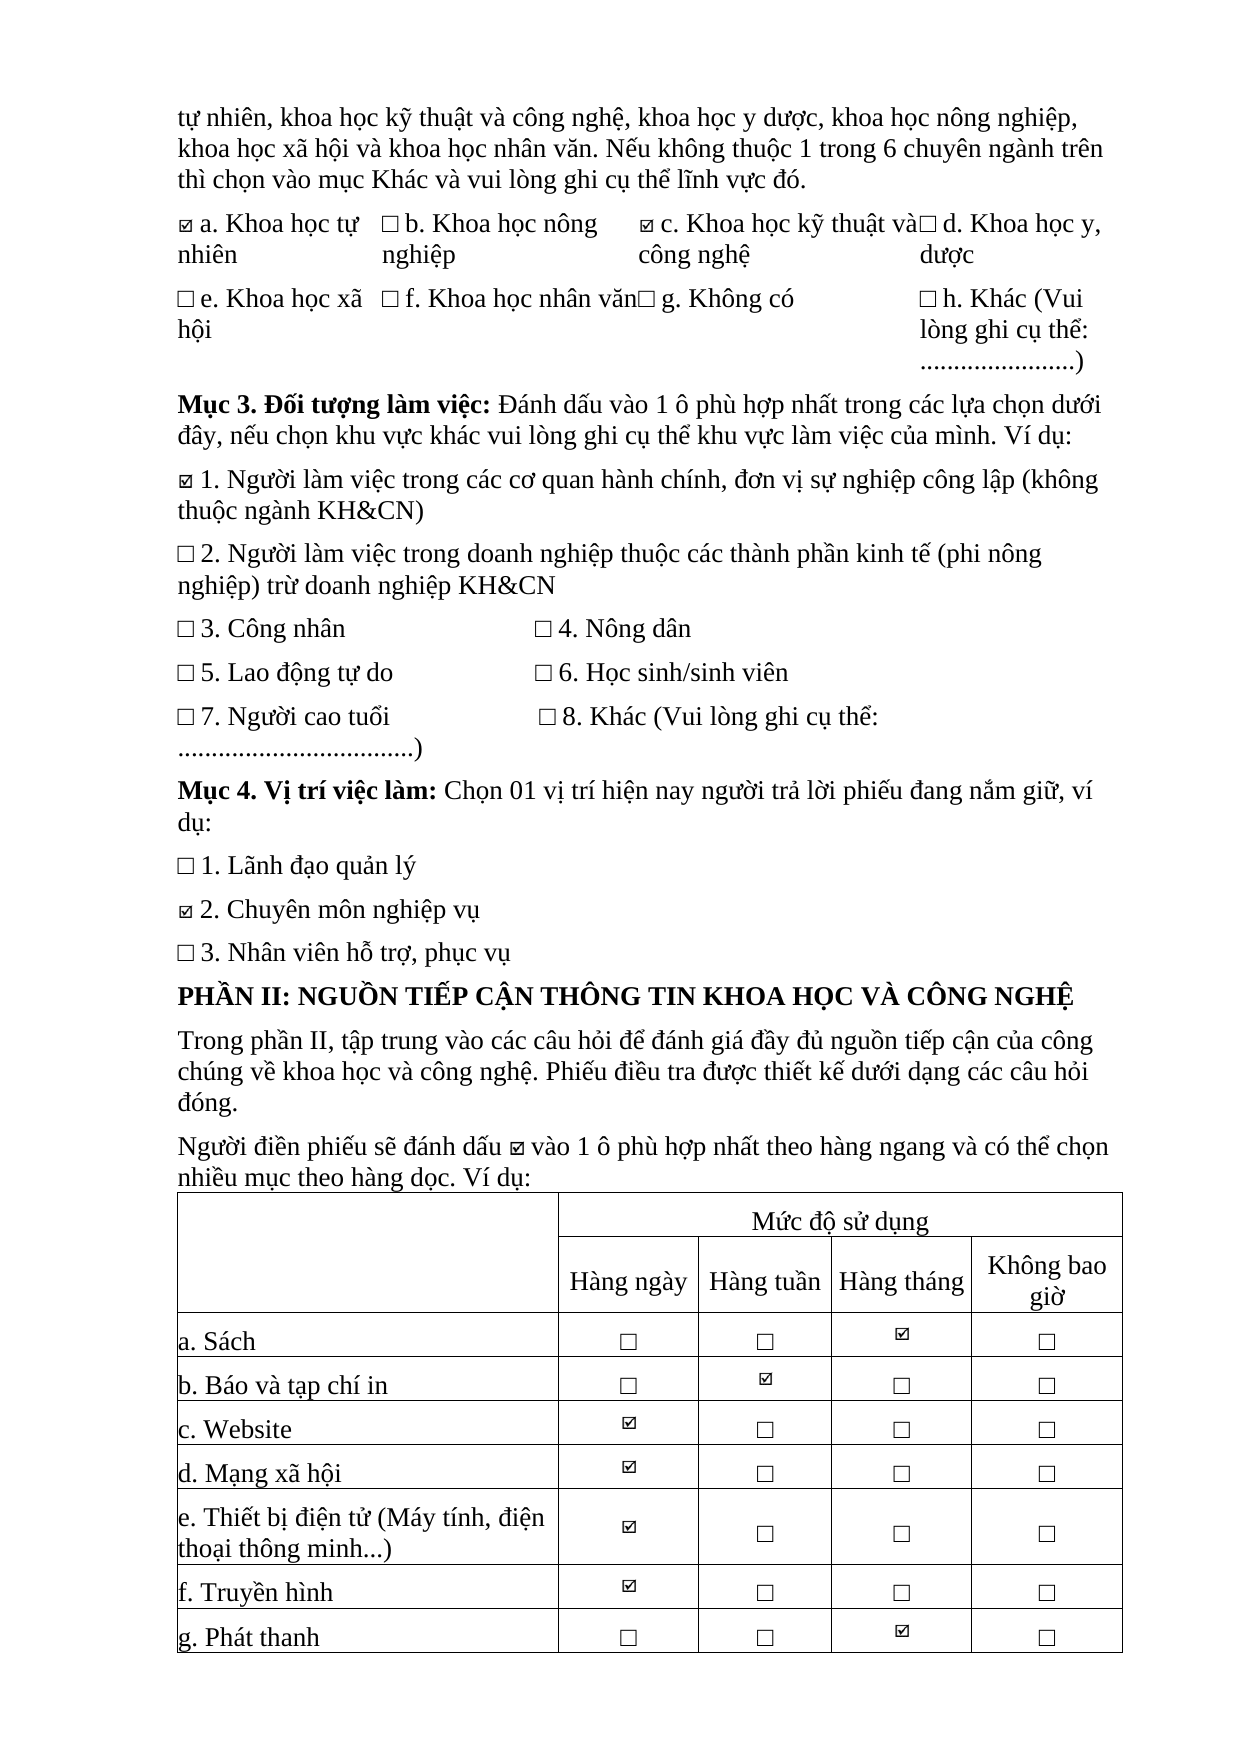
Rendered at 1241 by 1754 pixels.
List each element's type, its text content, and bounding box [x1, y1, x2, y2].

picture [620, 1459, 637, 1474]
picture [893, 1327, 910, 1341]
table_cell e. Thiết bị điện tử (Máy tính, điện thoại thông minh...) [178, 1489, 558, 1563]
table_cell □ [559, 1313, 698, 1356]
picture [757, 1371, 773, 1386]
table_cell a. Sách [178, 1313, 558, 1356]
table_cell [832, 1313, 971, 1356]
table_cell □ [972, 1489, 1122, 1563]
text □ 3. Nhân viên hỗ trợ, phục vụ [177, 937, 1122, 968]
table_cell g. Phát thanh [178, 1609, 558, 1652]
table_cell f. Truyền hình [178, 1565, 558, 1608]
table_cell □ [832, 1357, 971, 1400]
table_cell b. Báo và tạp chí in [178, 1357, 558, 1400]
text Trong phần II, tập trung vào các câu hỏi để đánh giá đầy đủ nguồn tiếp cận của công chúng về khoa học và công nghệ. Phiếu điều tra được thiết kế dưới dạng các câu hỏi đóng. [177, 1024, 1122, 1117]
picture [620, 1519, 637, 1534]
picture [893, 1623, 910, 1638]
table_cell □ [972, 1445, 1122, 1488]
table_cell Hàng tháng [832, 1237, 971, 1312]
table_cell □ h. Khác (Vui lòng ghi cụ thể: .......................) [920, 270, 1122, 376]
table_cell □ [699, 1565, 831, 1608]
table_cell □ [699, 1609, 831, 1652]
table_cell c. Website [178, 1401, 558, 1444]
picture [177, 218, 193, 233]
table_cell [832, 1609, 971, 1652]
table_cell □ [832, 1445, 971, 1488]
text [177, 101, 1122, 195]
table_cell □ [699, 1445, 831, 1488]
table_cell □ [972, 1401, 1122, 1444]
table_cell □ [832, 1489, 971, 1563]
text □ 3. Công nhân □ 4. Nông dân [177, 612, 1122, 643]
table_cell [559, 1445, 698, 1488]
text 2. Chuyên môn nghiệp vụ [177, 893, 1122, 924]
table_header c. Khoa học kỹ thuật và công nghệ [638, 195, 919, 269]
text Mục 4. Vị trí việc làm: Chọn 01 vị trí hiện nay người trả lời phiếu đang nắm giữ, ví dụ: [177, 774, 1122, 837]
table_cell □ [559, 1357, 698, 1400]
picture [508, 1141, 525, 1156]
picture [177, 904, 193, 919]
table_cell [559, 1565, 698, 1608]
picture [620, 1415, 637, 1430]
table_cell □ [559, 1609, 698, 1652]
text Mục 3. Đối tượng làm việc: Đánh dấu vào 1 ô phù hợp nhất trong các lựa chọn dưới đây, nếu chọn khu vực khác vui lòng ghi cụ thể khu vực làm việc của mình. Ví dụ: [177, 388, 1122, 450]
table_cell □ [972, 1565, 1122, 1608]
text □ 1. Lãnh đạo quản lý [177, 849, 1122, 880]
table_cell Hàng tuần [699, 1237, 831, 1312]
table_header □ b. Khoa học nông nghiệp [382, 195, 638, 269]
table_header a. Khoa học tự nhiên [177, 195, 382, 269]
table_cell □ [699, 1401, 831, 1444]
table_cell □ [972, 1313, 1122, 1356]
table_cell □ e. Khoa học xã hội [177, 270, 382, 376]
table_header □ d. Khoa học y, dược [920, 195, 1122, 269]
table_cell [559, 1489, 698, 1563]
table_cell □ g. Không có [638, 270, 919, 376]
text 1. Người làm việc trong các cơ quan hành chính, đơn vị sự nghiệp công lập (không thuộc ngành KH&CN) [177, 463, 1122, 525]
picture [638, 218, 654, 233]
table_cell □ [972, 1609, 1122, 1652]
picture [620, 1578, 637, 1593]
table_cell d. Mạng xã hội [178, 1445, 558, 1488]
table_cell □ f. Khoa học nhân văn [382, 270, 638, 376]
text □ 2. Người làm việc trong doanh nghiệp thuộc các thành phần kinh tế (phi nông nghiệp) trừ doanh nghiệp KH&CN [177, 538, 1122, 600]
table_cell □ [699, 1489, 831, 1563]
table_cell □ [699, 1313, 831, 1356]
table_cell □ [972, 1357, 1122, 1400]
table_cell [559, 1401, 698, 1444]
table_header Mức độ sử dụng [559, 1193, 1122, 1236]
text □ 5. Lao động tự do □ 6. Học sinh/sinh viên [177, 656, 1122, 687]
table_cell □ [832, 1565, 971, 1608]
text Người điền phiếu sẽ đánh dấu vào 1 ô phù hợp nhất theo hàng ngang và có thể chọn nhiều mục theo hàng dọc. Ví dụ: [177, 1130, 1122, 1192]
text □ 7. Người cao tuổi □ 8. Khác (Vui lòng ghi cụ thể: ...................................) [177, 700, 1122, 762]
table_cell Không bao giờ [972, 1237, 1122, 1312]
text PHẦN II: NGUỒN TIẾP CẬN THÔNG TIN KHOA HỌC VÀ CÔNG NGHỆ [177, 980, 1122, 1011]
table_cell □ [832, 1401, 971, 1444]
table_header [178, 1193, 558, 1312]
picture [177, 474, 193, 489]
table_cell Hàng ngày [559, 1237, 698, 1312]
table_cell [699, 1357, 831, 1400]
